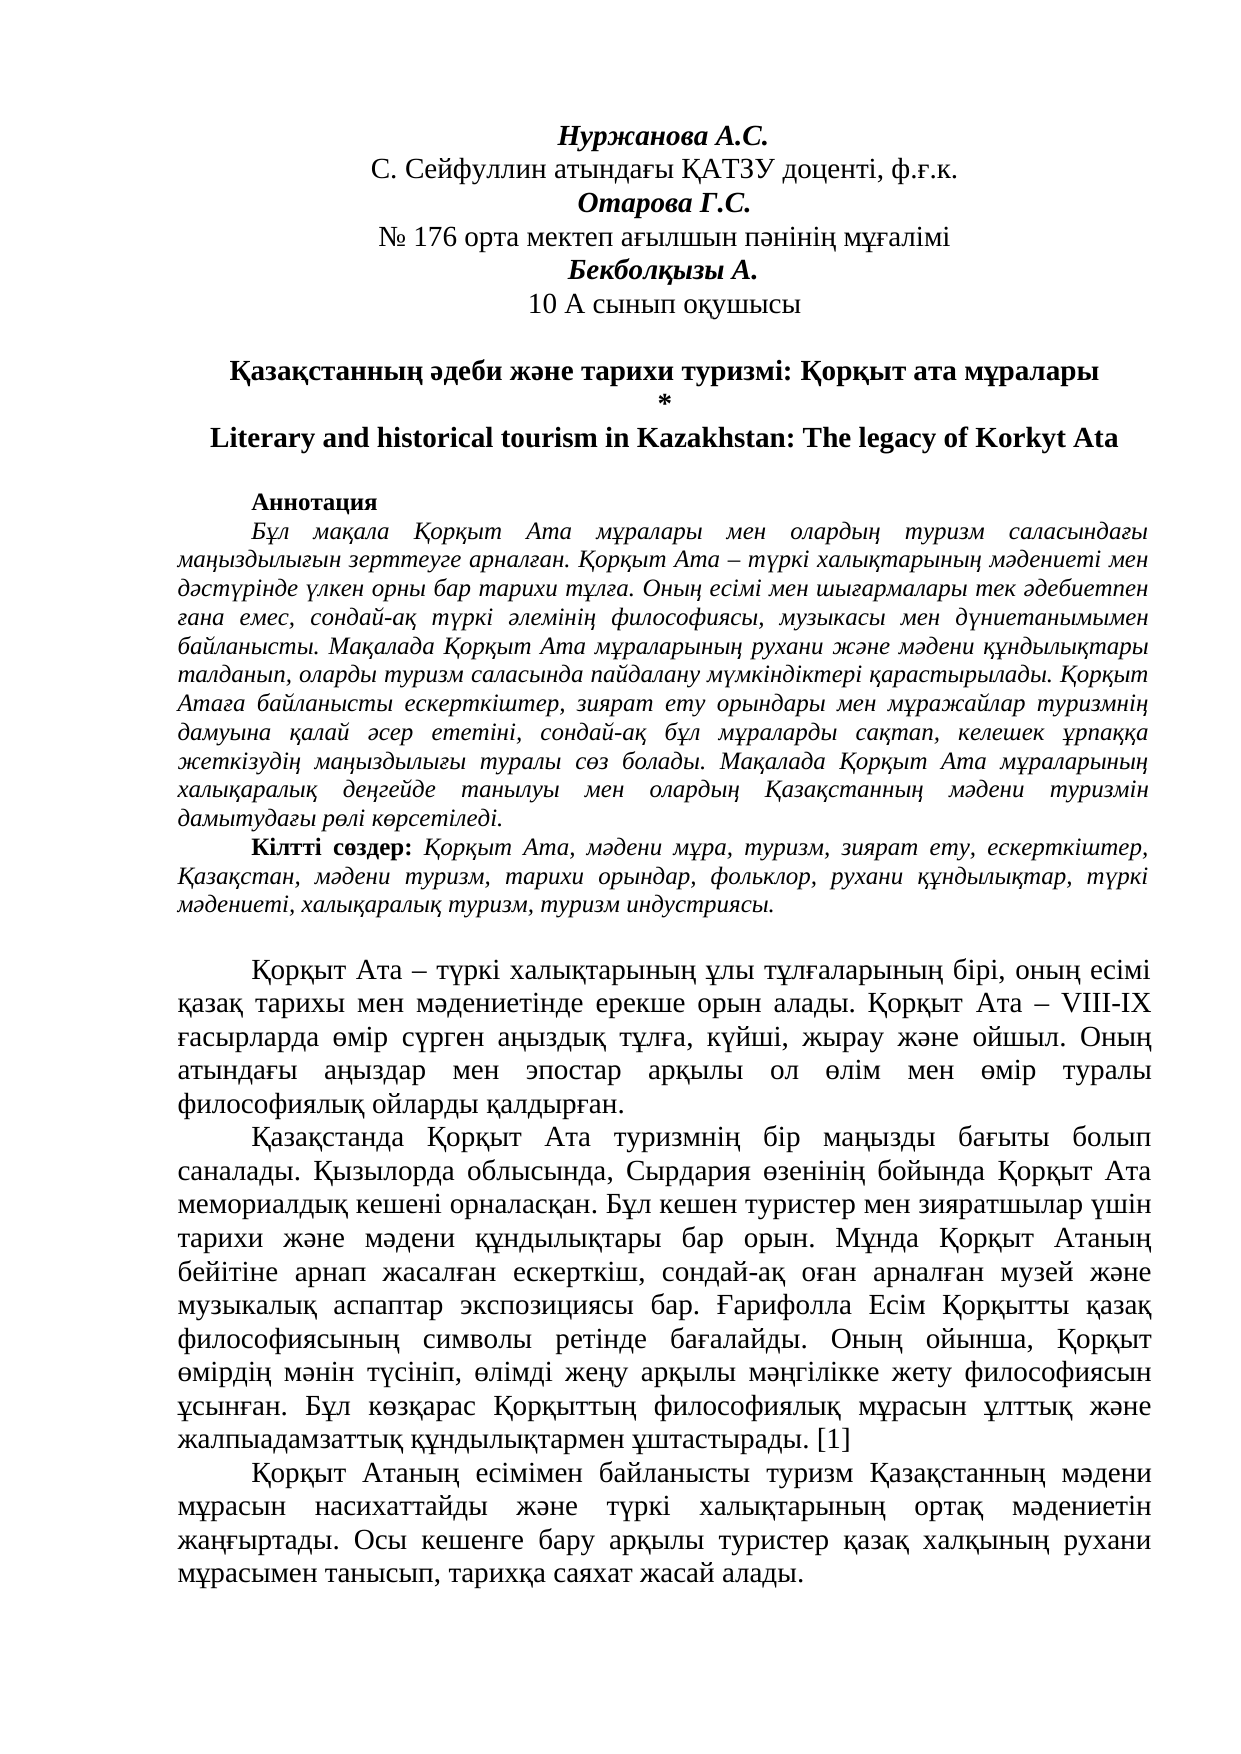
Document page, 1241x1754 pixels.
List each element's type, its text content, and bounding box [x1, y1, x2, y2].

text С. Сейфуллин атындағы ҚАТЗУ доценті, ф.ғ.к. [177, 152, 1152, 185]
text Қорқыт Ата – түркі халықтарының ұлы тұлғаларының бірі, оның есімі қазақ тарихы мен мәдениетінде ерекше орын алады. Қорқыт Ата – VIII-IX ғасырларда өмір сүрген аңыздық тұлға, күйші, жырау және ойшыл. Оның атындағы аңыздар мен эпостар арқылы ол өлім мен өмір туралы философиялық ойларды қалдырған. [177, 952, 1152, 1119]
text Кілтті сөздер: Қорқыт Ата, мәдени мұра, туризм, зиярат ету, ескерткіштер, Қазақстан, мәдени туризм, тарихи орындар, фольклор, рухани құндылықтар, түркі мәдениеті, халықаралық туризм, туризм индустриясы. [177, 832, 1152, 918]
text Бұл мақала Қорқыт Ата мұралары мен олардың туризм саласындағы маңыздылығын зерттеуге арналған. Қорқыт Ата – түркі халықтарының мәдениеті мен дәстүрінде үлкен орны бар тарихи тұлға. Оның есімі мен шығармалары тек әдебиетпен ғана емес, сондай-ақ түркі әлемінің философиясы, музыкасы мен дүниетанымымен байланысты. Мақалада Қорқыт Ата мұраларының рухани және мәдени құндылықтары талданып, оларды туризм саласында пайдалану мүмкіндіктері қарастырылады. Қорқыт Атаға байланысты ескерткіштер, зиярат ету орындары мен мұражайлар туризмнің дамуына қалай әсер ететіні, сондай-ақ бұл мұраларды сақтап, келешек ұрпаққа жеткізудің маңыздылығы туралы сөз болады. Мақалада Қорқыт Ата мұраларының халықаралық деңгейде танылуы мен олардың Қазақстанның мәдени туризмін дамытудағы рөлі көрсетіледі. [177, 516, 1152, 832]
text Аннотация [177, 487, 1152, 516]
text * [177, 386, 1152, 420]
text Бекболқызы А. [177, 252, 1152, 286]
text Қорқыт Атаның есімімен байланысты туризм Қазақстанның мәдени мұрасын насихаттайды және түркі халықтарының ортақ мәдениетін жаңғыртады. Осы кешенге бару арқылы туристер қазақ халқының рухани мұрасымен танысып, тарихқа саяхат жасай алады. [177, 1455, 1152, 1589]
text 10 А сынып оқушысы [177, 286, 1152, 319]
text Отарова Г.С. [177, 185, 1152, 219]
text Literary and historical tourism in Kazakhstan: The legacy of Korkyt Ata [177, 420, 1152, 453]
text Қазақстанның әдеби және тарихи туризмі: Қорқыт ата мұралары [177, 353, 1152, 386]
text Қазақстанда Қорқыт Ата туризмнің бір маңызды бағыты болып саналады. Қызылорда облысында, Сырдария өзенінің бойында Қорқыт Ата мемориалдық кешені орналасқан. Бұл кешен туристер мен зияратшылар үшін тарихи және мәдени құндылықтары бар орын. Мұнда Қорқыт Атаның бейітіне арнап жасалған ескерткіш, сондай-ақ оған арналған музей және музыкалық аспаптар экспозициясы бар. Ғарифолла Есім Қорқытты қазақ философиясының символы ретінде бағалайды. Оның ойынша, Қорқыт өмірдің мәнін түсініп, өлімді жеңу арқылы мәңгілікке жету философиясын ұсынған. Бұл көзқарас Қорқыттың философиялық мұрасын ұлттық және жалпыадамзаттық құндылықтармен ұштастырады. [1] [177, 1119, 1152, 1455]
text Нуржанова А.С. [177, 118, 1152, 152]
text № 176 орта мектеп ағылшын пәнінің мұғалімі [177, 219, 1152, 252]
